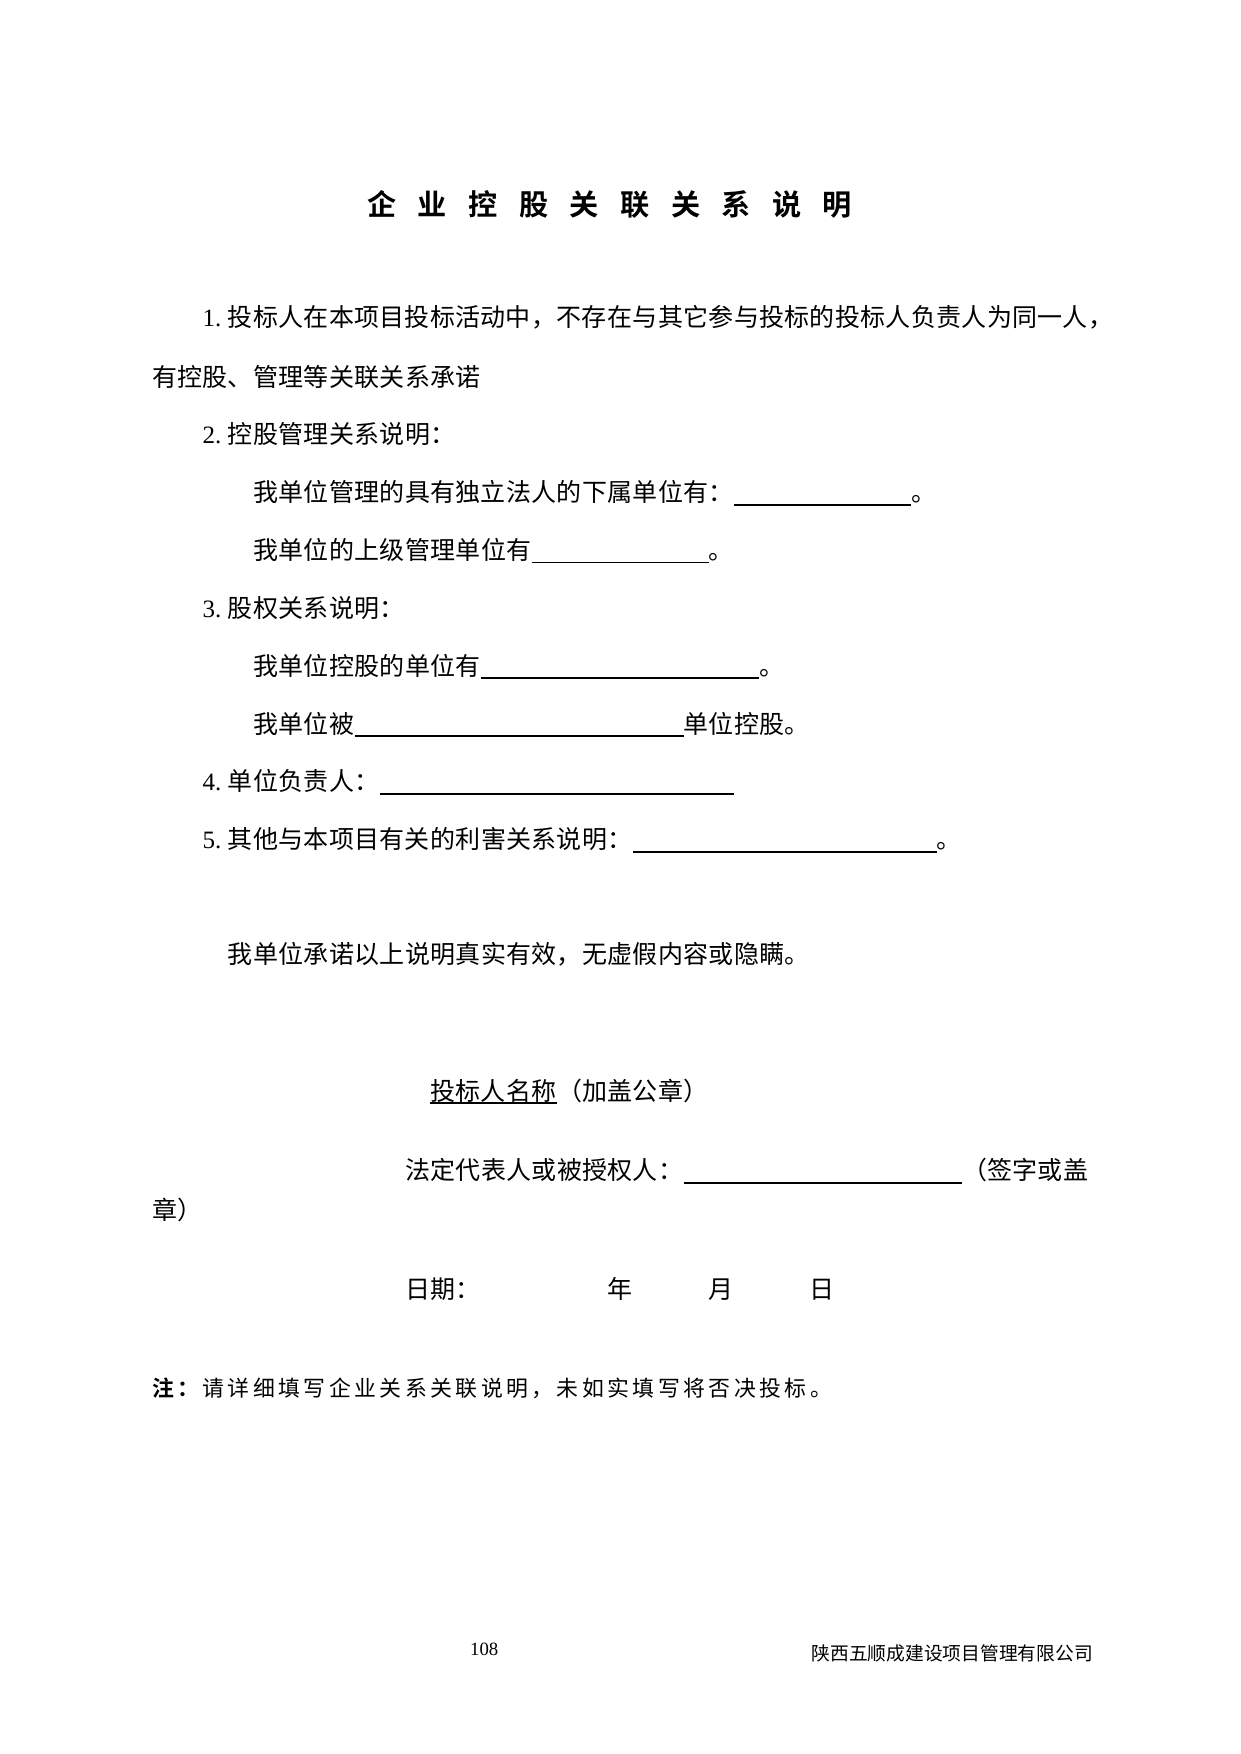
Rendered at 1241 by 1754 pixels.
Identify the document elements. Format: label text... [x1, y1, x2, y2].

text 5.其他与本项目有关的利害关系说明： 。 [152, 818, 1088, 858]
text 我单位的上级管理单位有 。 [152, 529, 1088, 569]
text 4.单位负责人： [152, 760, 1088, 800]
text 3.股权关系说明： [152, 587, 1088, 626]
text 我单位控股的单位有 。 [152, 644, 1088, 684]
text 企业控股关联关系说明 [152, 163, 1088, 242]
text 我单位被 单位控股。 [152, 702, 1088, 742]
text 日期： 年 月 日 [152, 1268, 1088, 1308]
text 2.控股管理关系说明： [152, 413, 1088, 453]
text 投标人名称（加盖公章） [152, 1070, 1088, 1109]
text 1.投标人在本项目投标活动中，不存在与其它参与投标的投标人负责人为同一人，有控股、管理等关联关系承诺 [152, 296, 1088, 395]
text 我单位管理的具有独立法人的下属单位有： 。 [152, 471, 1088, 511]
text 注：请详细填写企业关系关联说明，未如实填写将否决投标。 [152, 1367, 1088, 1407]
text 法定代表人或被授权人： （签字或盖章） [152, 1149, 1088, 1228]
text 我单位承诺以上说明真实有效，无虚假内容或隐瞒。 [152, 932, 1088, 972]
